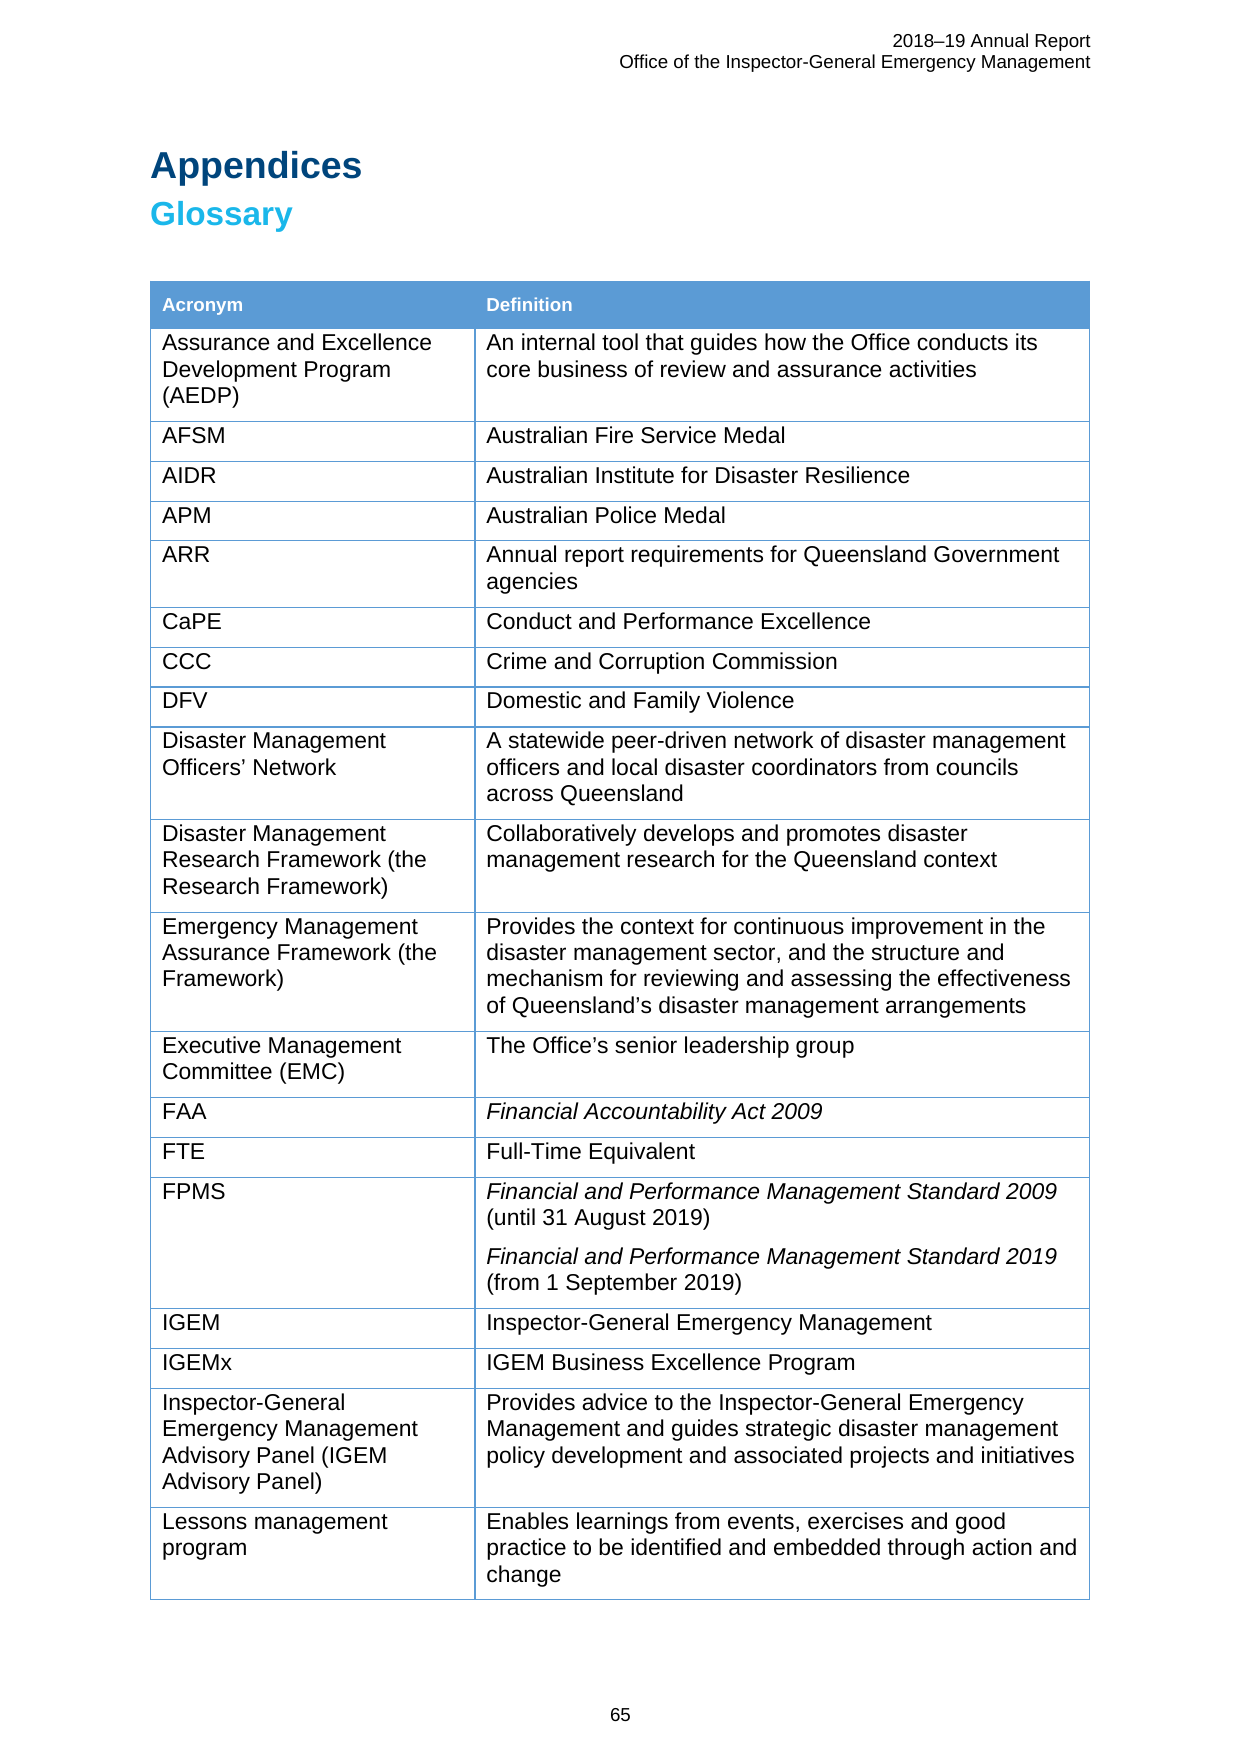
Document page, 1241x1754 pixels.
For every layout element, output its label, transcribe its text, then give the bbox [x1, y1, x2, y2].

subtitle Appendices [150, 143, 1090, 186]
table_cell Assurance and Excellence Development Program (AEDP) [151, 329, 474, 421]
table_cell FAA [151, 1098, 474, 1137]
table_cell Lessons management program [151, 1508, 474, 1599]
table_cell Australian Fire Service Medal [476, 422, 1089, 461]
table_cell FTE [151, 1138, 474, 1177]
table_cell FPMS [151, 1178, 474, 1308]
table_cell DFV [151, 688, 474, 726]
table_header Acronym [151, 282, 474, 328]
table_cell Enables learnings from events, exercises and good practice to be identified and embedded through action and change [476, 1508, 1089, 1599]
table_cell IGEM [151, 1309, 474, 1348]
table_cell Financial and Performance Management Standard 2009 (until 31 August 2019) Financial and Performance Management Standard 2019 (from 1 September 2019) [476, 1178, 1089, 1308]
table_cell Provides the context for continuous improvement in the disaster management sector, and the structure and mechanism for reviewing and assessing the effectiveness of Queensland’s disaster management arrangements [476, 913, 1089, 1031]
table_cell Collaboratively develops and promotes disaster management research for the Queensland context [476, 820, 1089, 912]
table_cell Full-Time Equivalent [476, 1138, 1089, 1177]
table_cell IGEMx [151, 1349, 474, 1388]
table_cell Inspector-General Emergency Management [476, 1309, 1089, 1348]
subtitle Glossary [150, 194, 1090, 232]
table_cell ARR [151, 541, 474, 607]
table_cell AFSM [151, 422, 474, 461]
table_cell AIDR [151, 462, 474, 501]
table_cell Disaster Management Officers’ Network [151, 728, 474, 819]
table_cell Provides advice to the Inspector-General Emergency Management and guides strategic disaster management policy development and associated projects and initiatives [476, 1389, 1089, 1507]
table_cell A statewide peer-driven network of disaster management officers and local disaster coordinators from councils across Queensland [476, 728, 1089, 819]
table_cell CCC [151, 648, 474, 686]
table_cell Australian Police Medal [476, 502, 1089, 540]
table_cell Conduct and Performance Excellence [476, 608, 1089, 647]
table_cell Australian Institute for Disaster Resilience [476, 462, 1089, 501]
table_cell APM [151, 502, 474, 540]
table_cell IGEM Business Excellence Program [476, 1349, 1089, 1388]
table_cell Crime and Corruption Commission [476, 648, 1089, 686]
table_cell Executive Management Committee (EMC) [151, 1032, 474, 1097]
table_cell An internal tool that guides how the Office conducts its core business of review and assurance activities [476, 329, 1089, 421]
table_cell The Office’s senior leadership group [476, 1032, 1089, 1097]
table_cell CaPE [151, 608, 474, 647]
table_cell Inspector-General Emergency Management Advisory Panel (IGEM Advisory Panel) [151, 1389, 474, 1507]
table_cell Annual report requirements for Queensland Government agencies [476, 541, 1089, 607]
table_cell Financial Accountability Act 2009 [476, 1098, 1089, 1137]
table_header Definition [476, 282, 1089, 328]
table_cell Disaster Management Research Framework (the Research Framework) [151, 820, 474, 912]
table_cell Domestic and Family Violence [476, 688, 1089, 726]
table_cell Emergency Management Assurance Framework (the Framework) [151, 913, 474, 1031]
